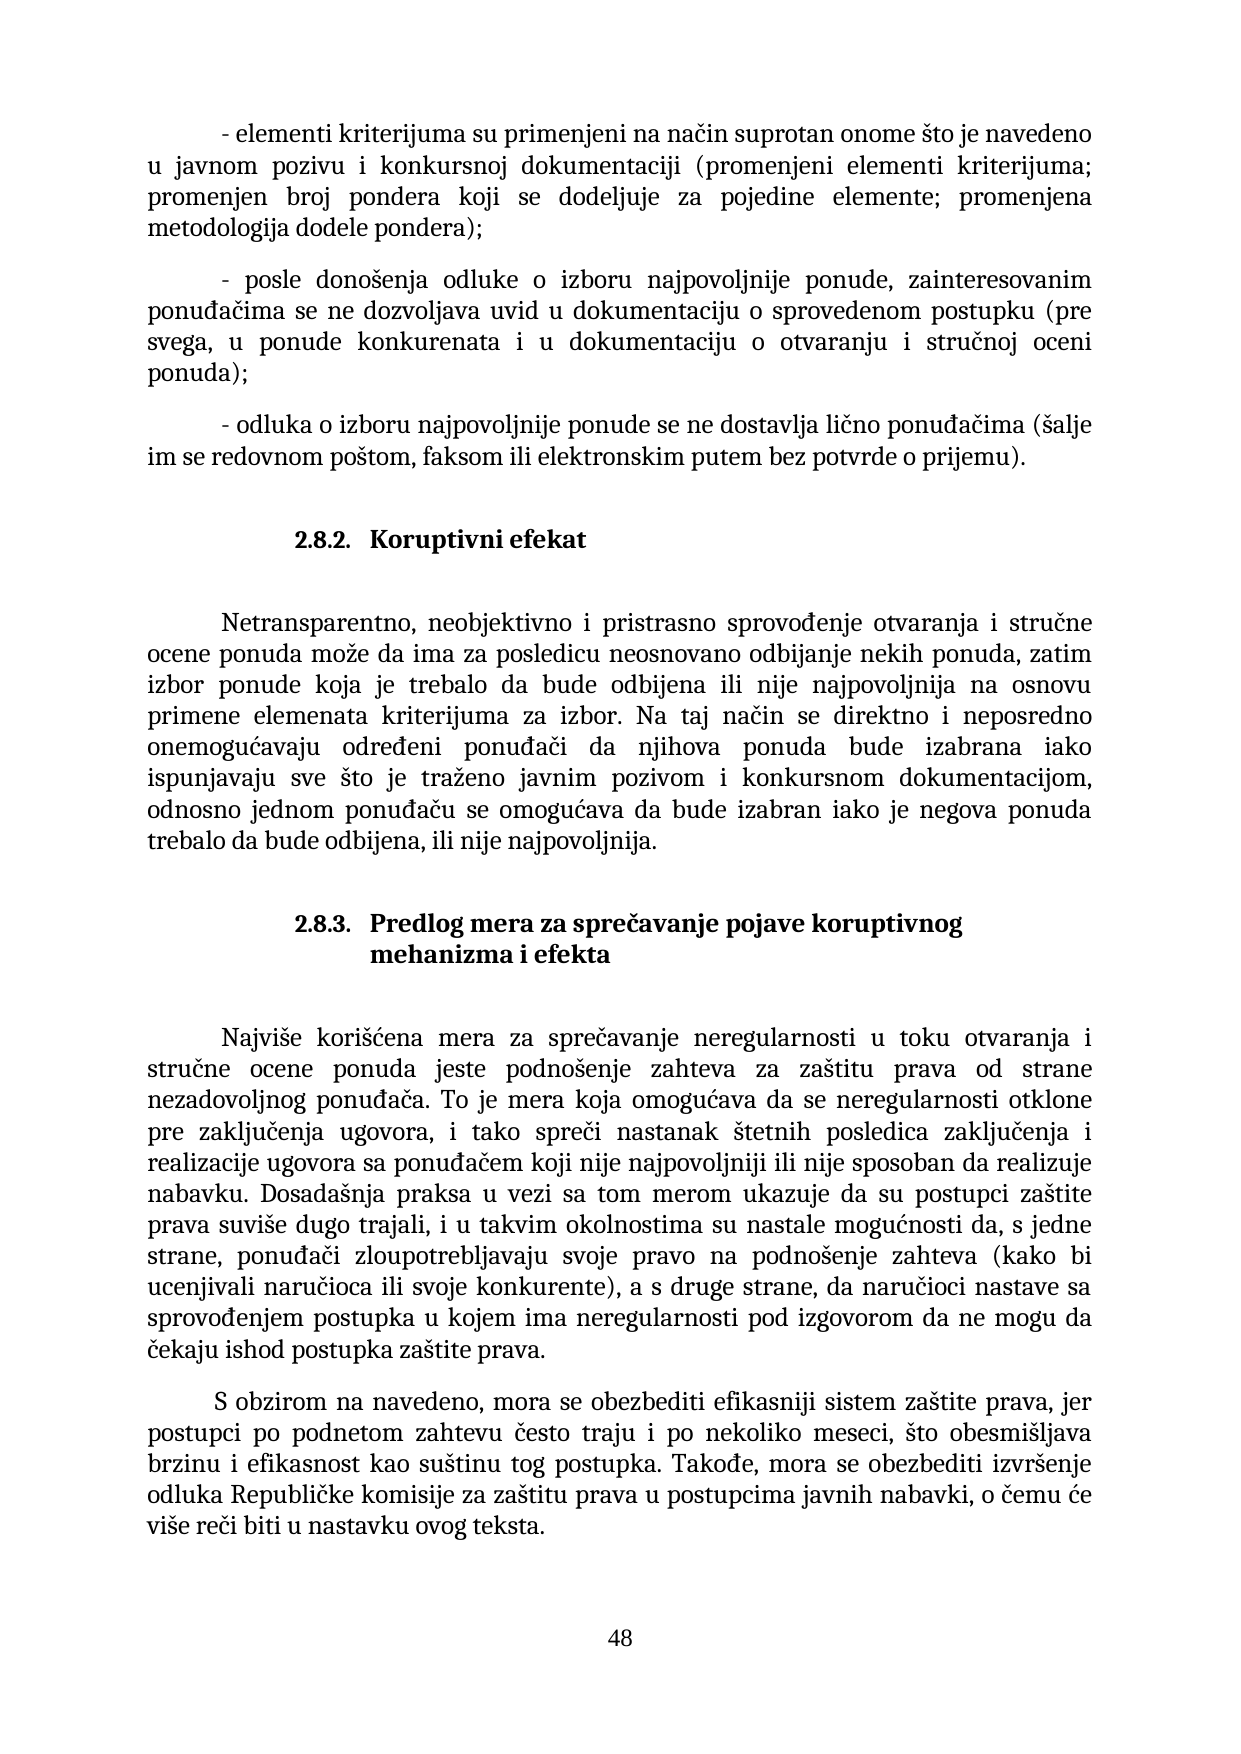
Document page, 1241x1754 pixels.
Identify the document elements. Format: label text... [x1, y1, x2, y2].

text S obzirom na navedeno, mora se obezbediti efikasniji sistem zaštite prava, jer postupci po podnetom zahtevu često traju i po nekoliko meseci, što obesmišljava brzinu i efikasnost kao suštinu tog postupka. Takođe, mora se obezbediti izvršenje odluka Republičke komisije za zaštitu prava u postupcima javnih nabavki, o čemu će više reči biti u nastavku ovog teksta. [147, 1386, 1093, 1541]
text - odluka o izboru najpovoljnije ponude se ne dostavlja lično ponuđačima (šalje im se redovnom poštom, faksom ili elektronskim putem bez potvrde o prijemu). [147, 409, 1093, 472]
list Predlog mera za sprečavanje pojave koruptivnog mehanizma i efekta [294, 908, 1093, 970]
list Koruptivni efekat [294, 524, 1093, 555]
text Najviše korišćena mera za sprečavanje neregularnosti u toku otvaranja i stručne ocene ponuda jeste podnošenje zahteva za zaštitu prava od strane nezadovoljnog ponuđača. To je mera koja omogućava da se neregularnosti otklone pre zaključenja ugovora, i tako spreči nastanak štetnih posledica zaključenja i realizacije ugovora sa ponuđačem koji nije najpovoljniji ili nije sposoban da realizuje nabavku. Dosadašnja praksa u vezi sa tom merom ukazuje da su postupci zaštite prava suviše dugo trajali, i u takvim okolnostima su nastale mogućnosti da, s jedne strane, ponuđači zloupotrebljavaju svoje pravo na podnošenje zahteva (kako bi ucenjivali naručioca ili svoje konkurente), a s druge strane, da naručioci nastave sa sprovođenjem postupka u kojem ima neregularnosti pod izgovorom da ne mogu da čekaju ishod postupka zaštite prava. [147, 1022, 1093, 1365]
text Netransparentno, neobjektivno i pristrasno sprovođenje otvaranja i stručne ocene ponuda može da ima za posledicu neosnovano odbijanje nekih ponuda, zatim izbor ponude koja je trebalo da bude odbijena ili nije najpovoljnija na osnovu primene elemenata kriterijuma za izbor. Na taj način se direktno i neposredno onemogućavaju određeni ponuđači da njihova ponuda bude izabrana iako ispunjavaju sve što je traženo javnim pozivom i konkursnom dokumentacijom, odnosno jednom ponuđaču se omogućava da bude izabran iako je negova ponuda trebalo da bude odbijena, ili nije najpovoljnija. [147, 607, 1093, 856]
text - posle donošenja odluke o izboru najpovoljnije ponude, zainteresovanim ponuđačima se ne dozvoljava uvid u dokumentaciju o sprovedenom postupku (pre svega, u ponude konkurenata i u dokumentaciju o otvaranju i stručnoj oceni ponuda); [147, 264, 1093, 388]
text - elementi kriterijuma su primenjeni na način suprotan onome što je navedeno u javnom pozivu i konkursnoj dokumentaciji (promenjeni elementi kriterijuma; promenjen broj pondera koji se dodeljuje za pojedine elemente; promenjena metodologija dodele pondera); [147, 118, 1093, 243]
